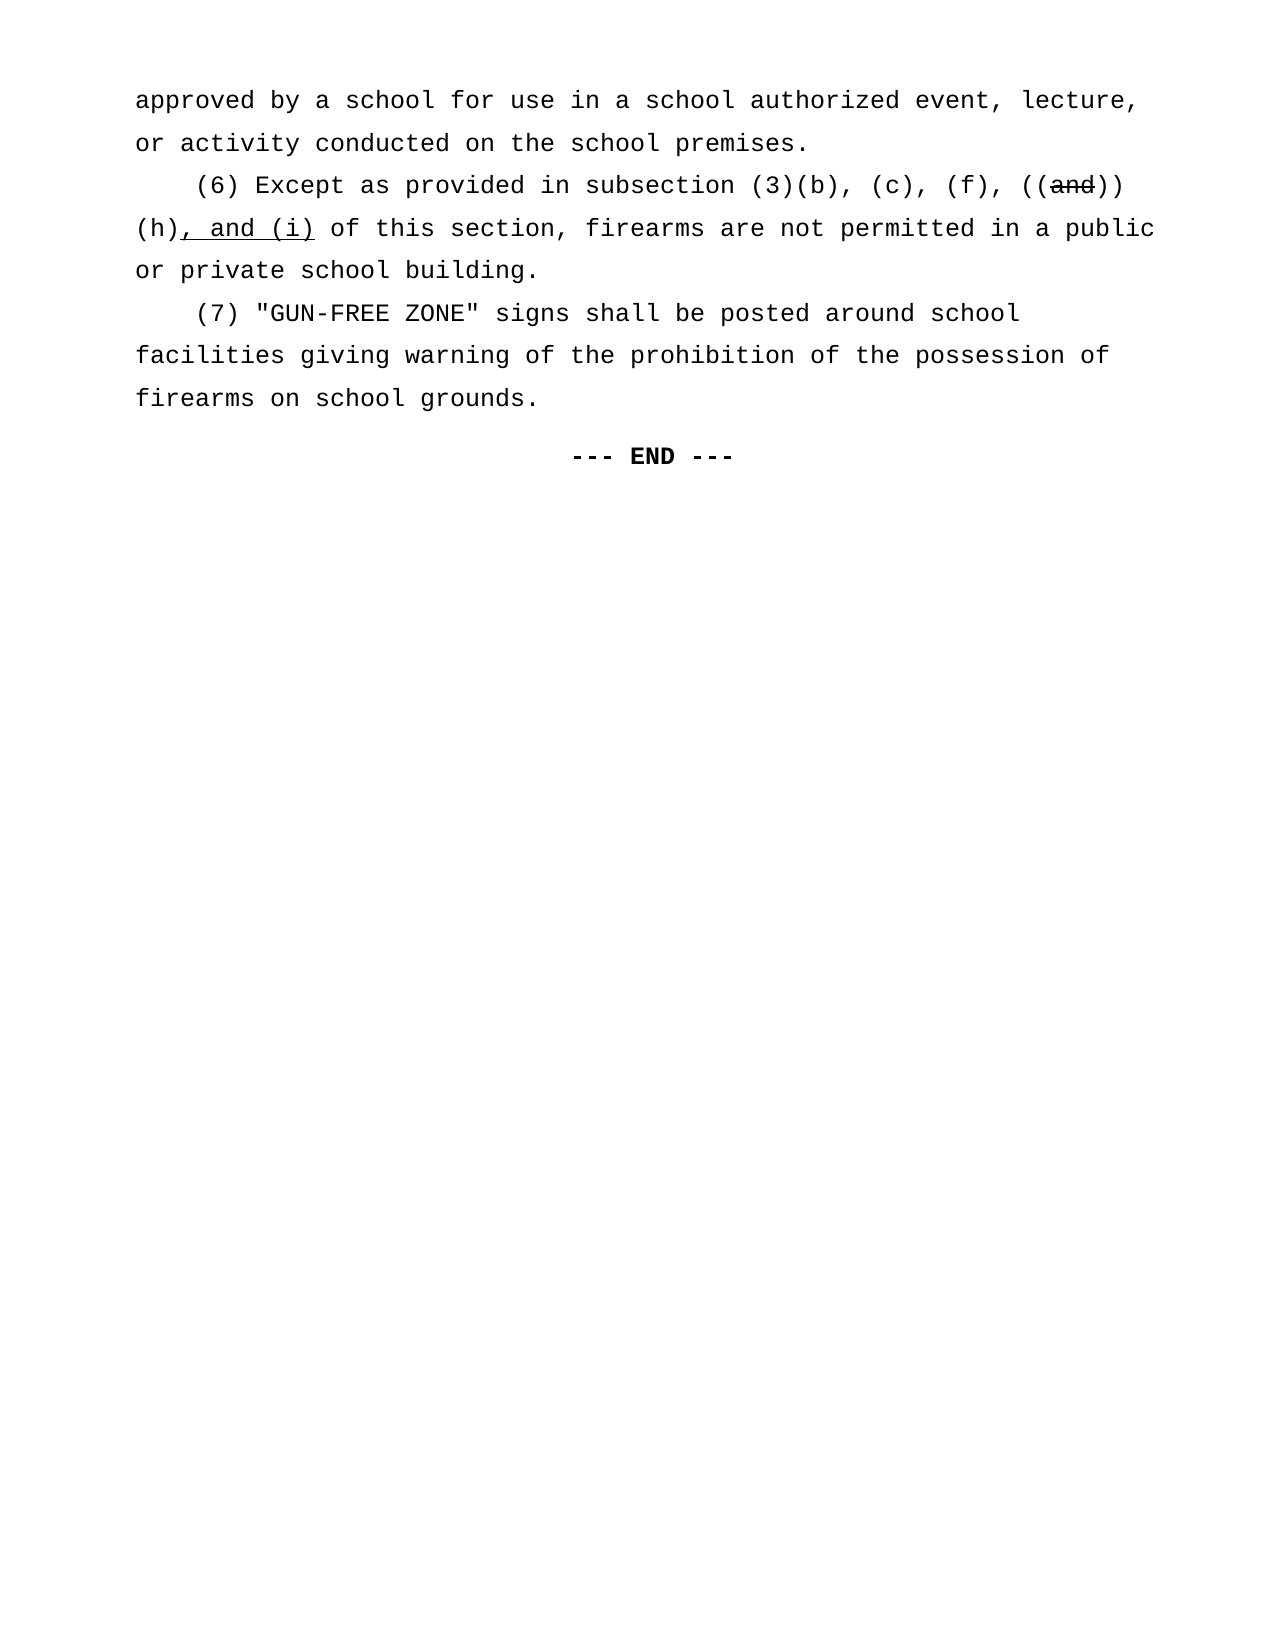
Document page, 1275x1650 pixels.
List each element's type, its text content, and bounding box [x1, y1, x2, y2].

text (6) Except as provided in subsection (3)(b), (c), (f), ((and)) (h), and (i) of this section, firearms are not permitted in a public or private school building. [135, 160, 1170, 287]
text --- END --- [135, 443, 1170, 472]
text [135, 75, 1170, 160]
text (7) "GUN-FREE ZONE" signs shall be posted around school facilities giving warning of the prohibition of the possession of firearms on school grounds. [135, 287, 1170, 415]
